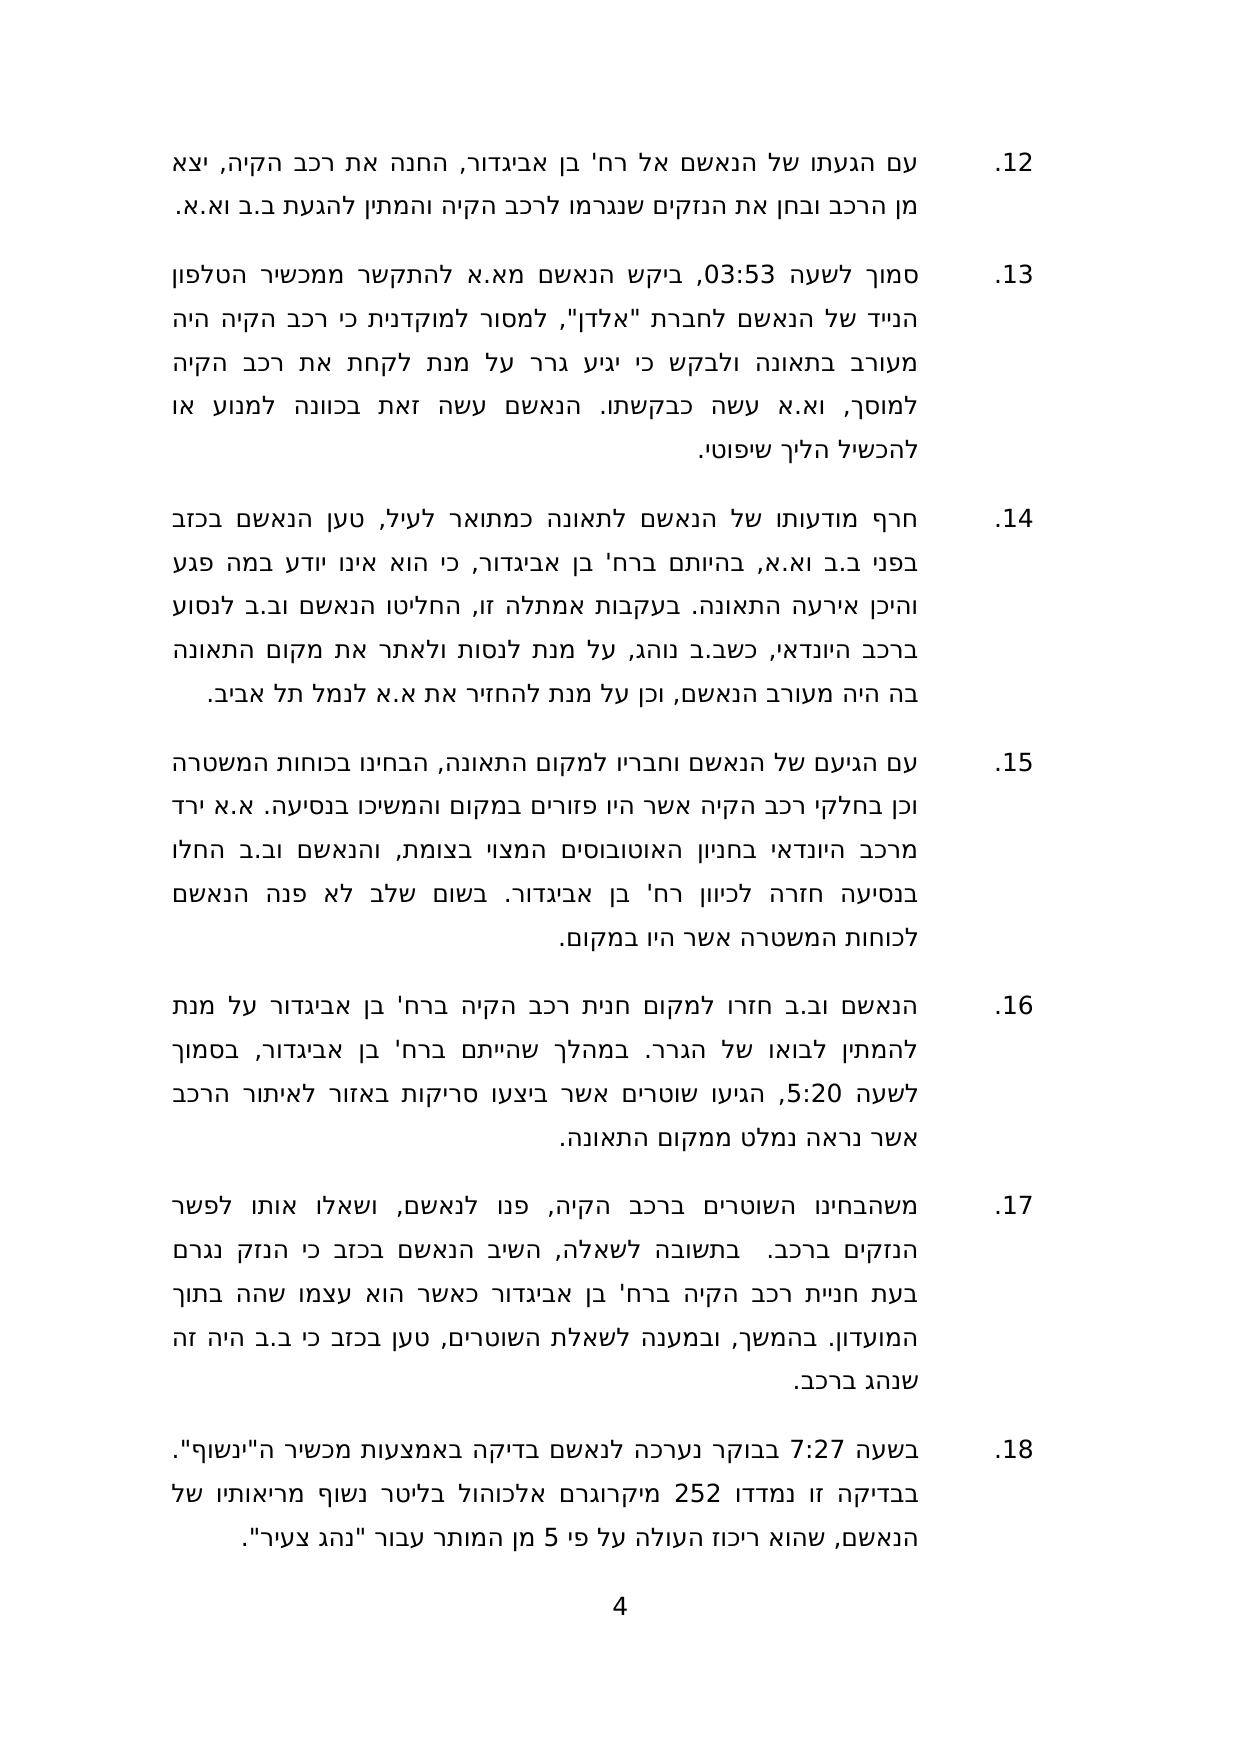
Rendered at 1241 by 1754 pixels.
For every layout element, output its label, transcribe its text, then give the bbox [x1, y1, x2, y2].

list בשעה 7:27 בבוקר נערכה לנאשם בדיקה באמצעות מכשיר ה"ינשוף". בבדיקה זו נמדדו 252 מיקרוגרם אלכוהול בליטר נשוף מריאותיו של הנאשם, שהוא ריכוז העולה על פי 5 מן המותר עבור "נהג צעיר". [171, 1435, 994, 1552]
list עם הגיעם של הנאשם וחבריו למקום התאונה, הבחינו בכוחות המשטרה וכן בחלקי רכב הקיה אשר היו פזורים במקום והמשיכו בנסיעה. א.א ירד מרכב היונדאי בחניון האוטובוסים המצוי בצומת, והנאשם וב.ב החלו בנסיעה חזרה לכיוון רח' בן אביגדור. בשום שלב לא פנה הנאשם לכוחות המשטרה אשר היו במקום. [171, 748, 994, 952]
list חרף מודעותו של הנאשם לתאונה כמתואר לעיל, טען הנאשם בכזב בפני ב.ב וא.א, בהיותם ברח' בן אביגדור, כי הוא אינו יודע במה פגע והיכן אירעה התאונה. בעקבות אמתלה זו, החליטו הנאשם וב.ב לנסוע ברכב היונדאי, כשב.ב נוהג, על מנת לנסות ולאתר את מקום התאונה בה היה מעורב הנאשם, וכן על מנת להחזיר את א.א לנמל תל אביב. [171, 504, 994, 708]
list הנאשם וב.ב חזרו למקום חנית רכב הקיה ברח' בן אביגדור על מנת להמתין לבואו של הגרר. במהלך שהייתם ברח' בן אביגדור, בסמוך לשעה 5:20, הגיעו שוטרים אשר ביצעו סריקות באזור לאיתור הרכב אשר נראה נמלט ממקום התאונה. [171, 991, 994, 1152]
list עם הגעתו של הנאשם אל רח' בן אביגדור, החנה את רכב הקיה, יצא מן הרכב ובחן את הנזקים שנגרמו לרכב הקיה והמתין להגעת ב.ב וא.א. [171, 148, 994, 221]
list סמוך לשעה 03:53, ביקש הנאשם מא.א להתקשר ממכשיר הטלפון הנייד של הנאשם לחברת "אלדן", למסור למוקדנית כי רכב הקיה היה מעורב בתאונה ולבקש כי יגיע גרר על מנת לקחת את רכב הקיה למוסך, וא.א עשה כבקשתו. הנאשם עשה זאת בכוונה למנוע או להכשיל הליך שיפוטי. [171, 260, 994, 464]
list משהבחינו השוטרים ברכב הקיה, פנו לנאשם, ושאלו אותו לפשר הנזקים ברכב. בתשובה לשאלה, השיב הנאשם בכזב כי הנזק נגרם בעת חניית רכב הקיה ברח' בן אביגדור כאשר הוא עצמו שהה בתוך המועדון. בהמשך, ובמענה לשאלת השוטרים, טען בכזב כי ב.ב היה זה שנהג ברכב. [171, 1191, 994, 1396]
